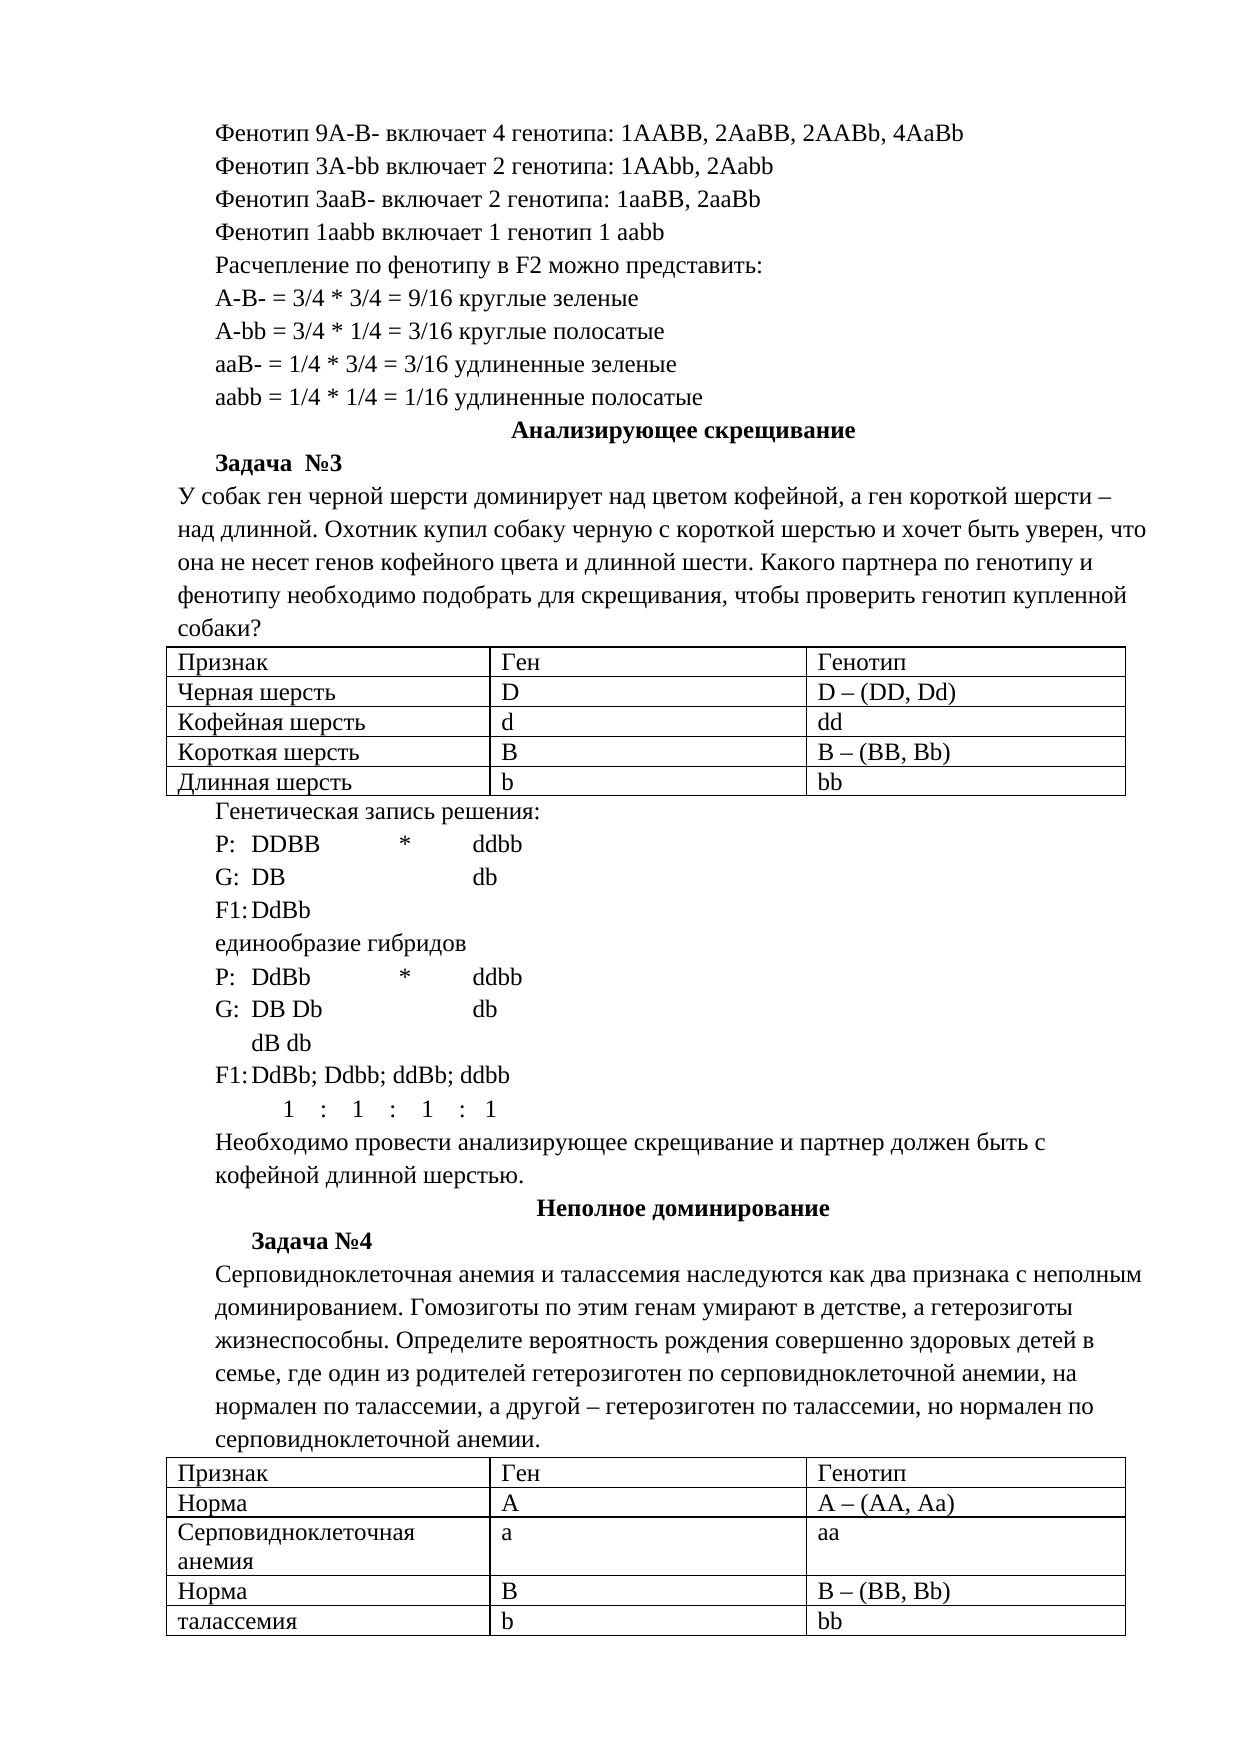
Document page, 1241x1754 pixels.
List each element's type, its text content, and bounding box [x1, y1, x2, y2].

text G: DB db [215, 862, 1152, 891]
text aaB- = 1/4 * 3/4 = 3/16 удлиненные зеленые [215, 349, 1152, 378]
table_cell dd [807, 707, 1125, 736]
text Генетическая запись решения: [215, 796, 1152, 825]
table_cell A [491, 1488, 806, 1516]
table_header Ген [491, 648, 806, 676]
text Расчепление по фенотипу в F2 можно представить: [215, 250, 1152, 279]
text Серповидноклеточная анемия и талассемия наследуются как два признака с неполным доминированием. Гомозиготы по этим генам умирают в детстве, а гетерозиготы жизнеспособны. Определите вероятность рождения совершенно здоровых детей в семье, где один из родителей гетерозиготен по серповидноклеточной анемии, на нормален по талассемии, а другой – гетерозиготен по талассемии, но нормален по серповидноклеточной анемии. [215, 1259, 1152, 1453]
text Анализирующее скрещивание [215, 415, 1152, 444]
table_cell bb [807, 1606, 1125, 1634]
text Фенотип 3aaB- включает 2 генотипа: 1aaBB, 2aaBb [215, 184, 1152, 213]
table_cell Кофейная шерсть [167, 707, 489, 736]
table_header Признак [167, 648, 489, 676]
table_cell B – (BB, Bb) [807, 737, 1125, 766]
table_cell D – (DD, Dd) [807, 677, 1125, 706]
table_cell Короткая шерсть [167, 737, 489, 766]
text aabb = 1/4 * 1/4 = 1/16 удлиненные полосатые [215, 382, 1152, 411]
table_cell b [491, 767, 806, 795]
table_cell A – (AA, Aa) [807, 1488, 1125, 1516]
table_header Генотип [807, 648, 1125, 676]
table_cell D [491, 677, 806, 706]
text Фенотип 3A-bb включает 2 генотипа: 1AAbb, 2Aabb [215, 151, 1152, 180]
text F1: DdBb [215, 896, 1152, 924]
table_cell B [491, 737, 806, 766]
text Фенотип 1aabb включает 1 генотип 1 ааbb [215, 217, 1152, 246]
table_header Признак [167, 1458, 489, 1487]
text Необходимо провести анализирующее скрещивание и партнер должен быть с кофейной длинной шерстью. [215, 1127, 1152, 1188]
text dB db [215, 1028, 1152, 1056]
text У собак ген черной шерсти доминирует над цветом кофейной, а ген короткой шерсти – над длинной. Охотник купил собаку черную с короткой шерстью и хочет быть уверен, что она не несет генов кофейного цвета и длинной шести. Какого партнера по генотипу и фенотипу необходимо подобрать для скрещивания, чтобы проверить генотип купленной собаки? [177, 481, 1152, 642]
text G: DB Db db [215, 994, 1152, 1023]
text Задача №3 [177, 448, 1152, 477]
table_cell b [491, 1606, 806, 1634]
table_cell d [491, 707, 806, 736]
table_cell Серповидноклеточная анемия [167, 1518, 489, 1575]
table_cell а [491, 1518, 806, 1575]
text P: DDBB * ddbb [215, 829, 1152, 858]
text Задача №4 [215, 1226, 1152, 1254]
text A-B- = 3/4 * 3/4 = 9/16 круглые зеленые [215, 283, 1152, 312]
text Фенотип 9A-B- включает 4 генотипа: 1AABB, 2AaBB, 2AABb, 4AaBb [215, 118, 1152, 147]
table_cell талассемия [167, 1606, 489, 1634]
table_cell B [491, 1576, 806, 1605]
table_cell B – (BB, Bb) [807, 1576, 1125, 1605]
text 1 : 1 : 1 : 1 [215, 1094, 1152, 1122]
table_cell Норма [167, 1576, 489, 1605]
table_cell bb [807, 767, 1125, 795]
text F1: DdBb; Ddbb; ddBb; ddbb [215, 1061, 1152, 1089]
text P: DdBb * ddbb [215, 962, 1152, 990]
text A-bb = 3/4 * 1/4 = 3/16 круглые полосатые [215, 316, 1152, 345]
table_cell aa [807, 1518, 1125, 1575]
table_header Генотип [807, 1458, 1125, 1487]
text единообразие гибридов [215, 928, 1152, 957]
text Неполное доминирование [215, 1193, 1152, 1221]
table_cell Норма [167, 1488, 489, 1516]
table_cell Черная шерсть [167, 677, 489, 706]
table_cell Длинная шерсть [167, 767, 489, 795]
table_header Ген [491, 1458, 806, 1487]
